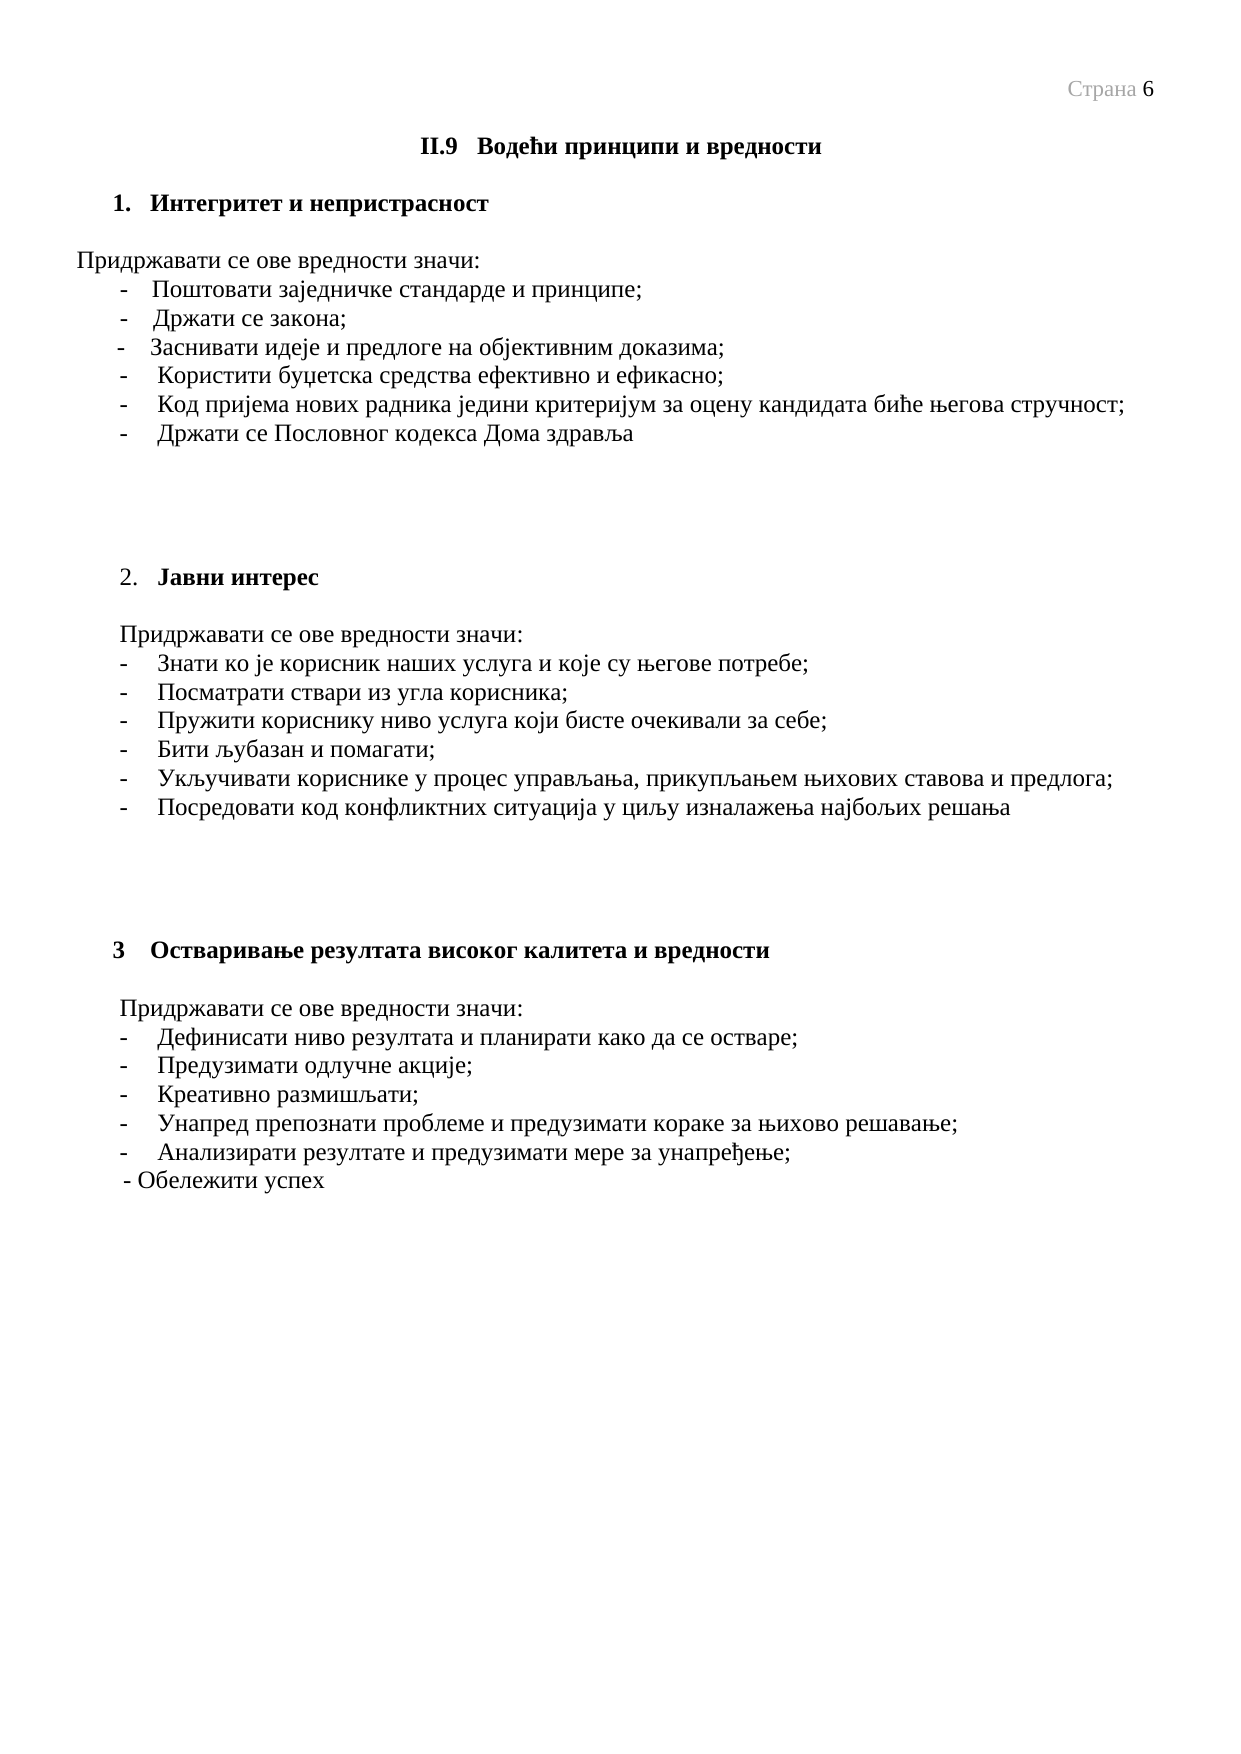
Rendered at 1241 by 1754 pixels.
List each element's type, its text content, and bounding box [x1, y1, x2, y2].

list - Посредовати код конфликтних ситуација у циљу изналажења најбољих решања [119, 792, 1180, 821]
list - Посматрати ствари из угла корисника; [119, 677, 1180, 706]
list - Бити љубазан и помагати; [119, 734, 1180, 763]
list - Укључивати кориснике у процес управљања, прикупљањем њихових ставова и предлога; [119, 763, 1180, 792]
list - Користити буџетска средства ефективно и ефикасно; [119, 361, 1180, 389]
list - Дефинисати ниво резултата и планирати како да се остваре; [119, 1022, 1180, 1051]
list - Знати ко је корисник наших услуга и које су његове потребе; [119, 648, 1180, 677]
text - Обележити успех [54, 1166, 1180, 1194]
list Остваривање резултата високог калитета и вредности [112, 936, 1180, 964]
list - Предузимати одлучне акције; [119, 1051, 1180, 1079]
list - Креативно размишљати; [119, 1079, 1180, 1108]
list - Унапред препознати проблеме и предузимати кораке за њихово решавање; [119, 1108, 1180, 1137]
list - Држати се Пословног кодекса Дома здравља [119, 418, 1180, 447]
list Придржавати се ове вредности значи: [119, 993, 1180, 1022]
list Интегритет и непристрасност [112, 188, 1180, 217]
text - Држати се закона; [119, 303, 1180, 332]
text Придржавати се ове вредности значи: [76, 246, 1180, 274]
list - Код пријема нових радника једини критеријум за оцену кандидата биће његова стручност; [119, 389, 1180, 418]
list - Анализирати резултате и предузимати мере за унапређење; [119, 1137, 1180, 1166]
subtitle Водећи принципи и вредности [420, 131, 1180, 159]
list Придржавати се ове вредности значи: [119, 619, 1180, 648]
list Поштовати заједничке стандарде и принципе; [119, 274, 1180, 303]
list - Пружити кориснику ниво услуга који бисте очекивали за себе; [119, 706, 1180, 734]
text - Заснивати идеје и предлоге на објективним доказима; [54, 332, 1180, 361]
list 2. Јавни интерес [119, 562, 1180, 591]
